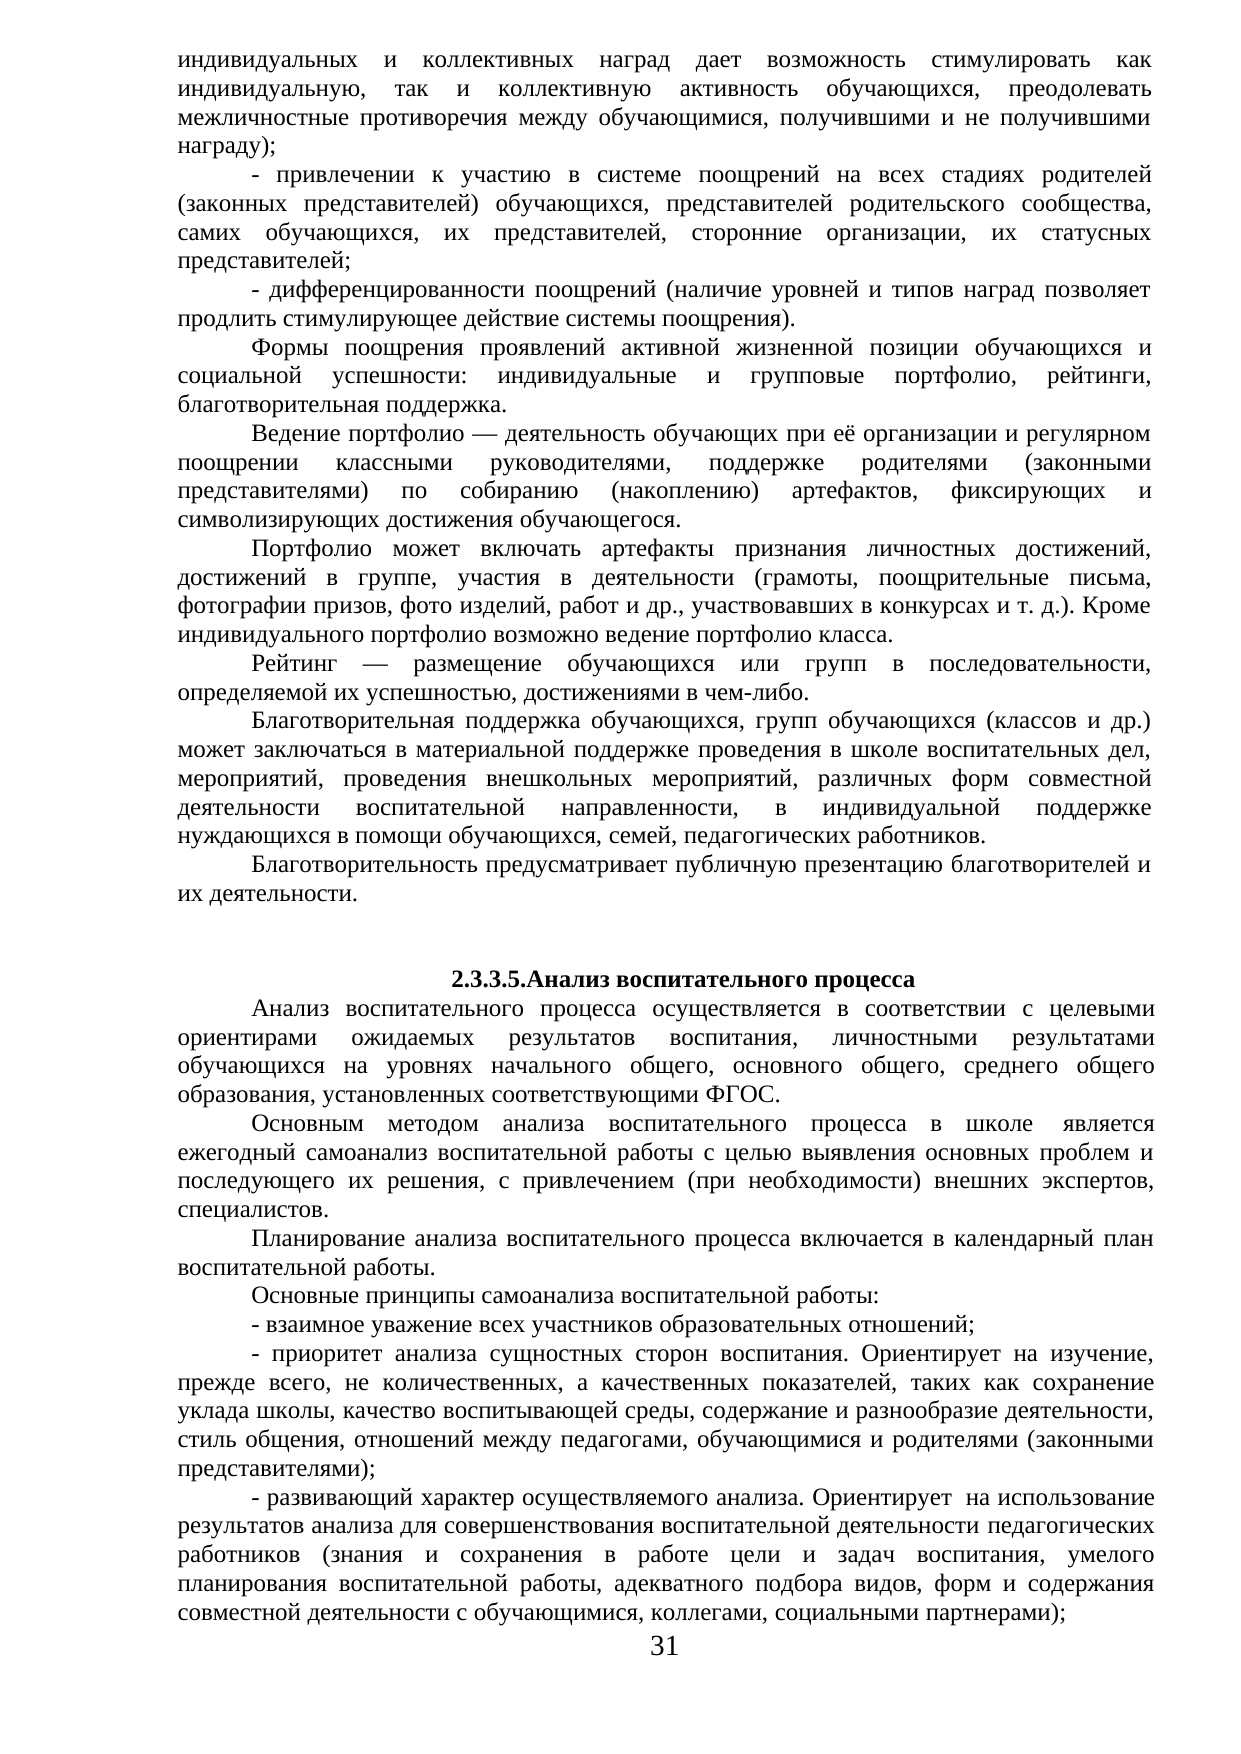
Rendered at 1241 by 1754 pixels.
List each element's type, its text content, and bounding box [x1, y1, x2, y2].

text Рейтинг — размещение обучающихся или групп в последовательности, определяемой их успешностью, достижениями в чем-либо. [177, 648, 1152, 706]
text Планирование анализа воспитательного процесса включается в календарный план воспитательной работы. [177, 1223, 1155, 1281]
text Ведение портфолио — деятельность обучающих при её организации и регулярном поощрении классными руководителями, поддержке родителями (законными представителями) по собиранию (накоплению) артефактов, фиксирующих и символизирующих достижения обучающегося. [177, 418, 1152, 533]
text Благотворительность предусматривает публичную презентацию благотворителей и их деятельности. [177, 849, 1152, 907]
text 2.3.3.5.Анализ воспитательного процесса [215, 964, 1152, 993]
text Анализ воспитательного процесса осуществляется в соответствии с целевыми ориентирами ожидаемых результатов воспитания, личностными результатами обучающихся на уровнях начального общего, основного общего, среднего общего образования, установленных соответствующими ФГОС. [177, 993, 1155, 1108]
text Портфолио может включать артефакты признания личностных достижений, достижений в группе, участия в деятельности (грамоты, поощрительные письма, фотографии призов, фото изделий, работ и др., участвовавших в конкурсах и т. д.). Кроме индивидуального портфолио возможно ведение портфолио класса. [177, 533, 1152, 648]
text - привлечении к участию в системе поощрений на всех стадиях родителей (законных представителей) обучающихся, представителей родительского сообщества, самих обучающихся, их представителей, сторонние организации, их статусных представителей; [177, 159, 1152, 274]
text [177, 44, 1152, 159]
text Формы поощрения проявлений активной жизненной позиции обучающихся и социальной успешности: индивидуальные и групповые портфолио, рейтинги, благотворительная поддержка. [177, 332, 1152, 418]
text - дифференцированности поощрений (наличие уровней и типов наград позволяет продлить стимулирующее действие системы поощрения). [177, 274, 1152, 332]
text - приоритет анализа сущностных сторон воспитания. Ориентирует на изучение, прежде всего, не количественных, а качественных показателей, таких как сохранение уклада школы, качество воспитывающей среды, содержание и разнообразие деятельности, стиль общения, отношений между педагогами, обучающимися и родителями (законными представителями); [177, 1338, 1155, 1482]
text - взаимное уважение всех участников образовательных отношений; [177, 1309, 1155, 1338]
text - развивающий характер осуществляемого анализа. Ориентирует на использование результатов анализа для совершенствования воспитательной деятельности педагогических работников (знания и сохранения в работе цели и задач воспитания, умелого планирования воспитательной работы, адекватного подбора видов, форм и содержания совместной деятельности с обучающимися, коллегами, социальными партнерами); [177, 1482, 1155, 1626]
text Основные принципы самоанализа воспитательной работы: [177, 1281, 1155, 1309]
text Благотворительная поддержка обучающихся, групп обучающихся (классов и др.) может заключаться в материальной поддержке проведения в школе воспитательных дел, мероприятий, проведения внешкольных мероприятий, различных форм совместной деятельности воспитательной направленности, в индивидуальной поддержке нуждающихся в помощи обучающихся, семей, педагогических работников. [177, 706, 1152, 849]
text Основным методом анализа воспитательного процесса в школе является ежегодный самоанализ воспитательной работы с целью выявления основных проблем и последующего их решения, с привлечением (при необходимости) внешних экспертов, специалистов. [177, 1108, 1155, 1223]
